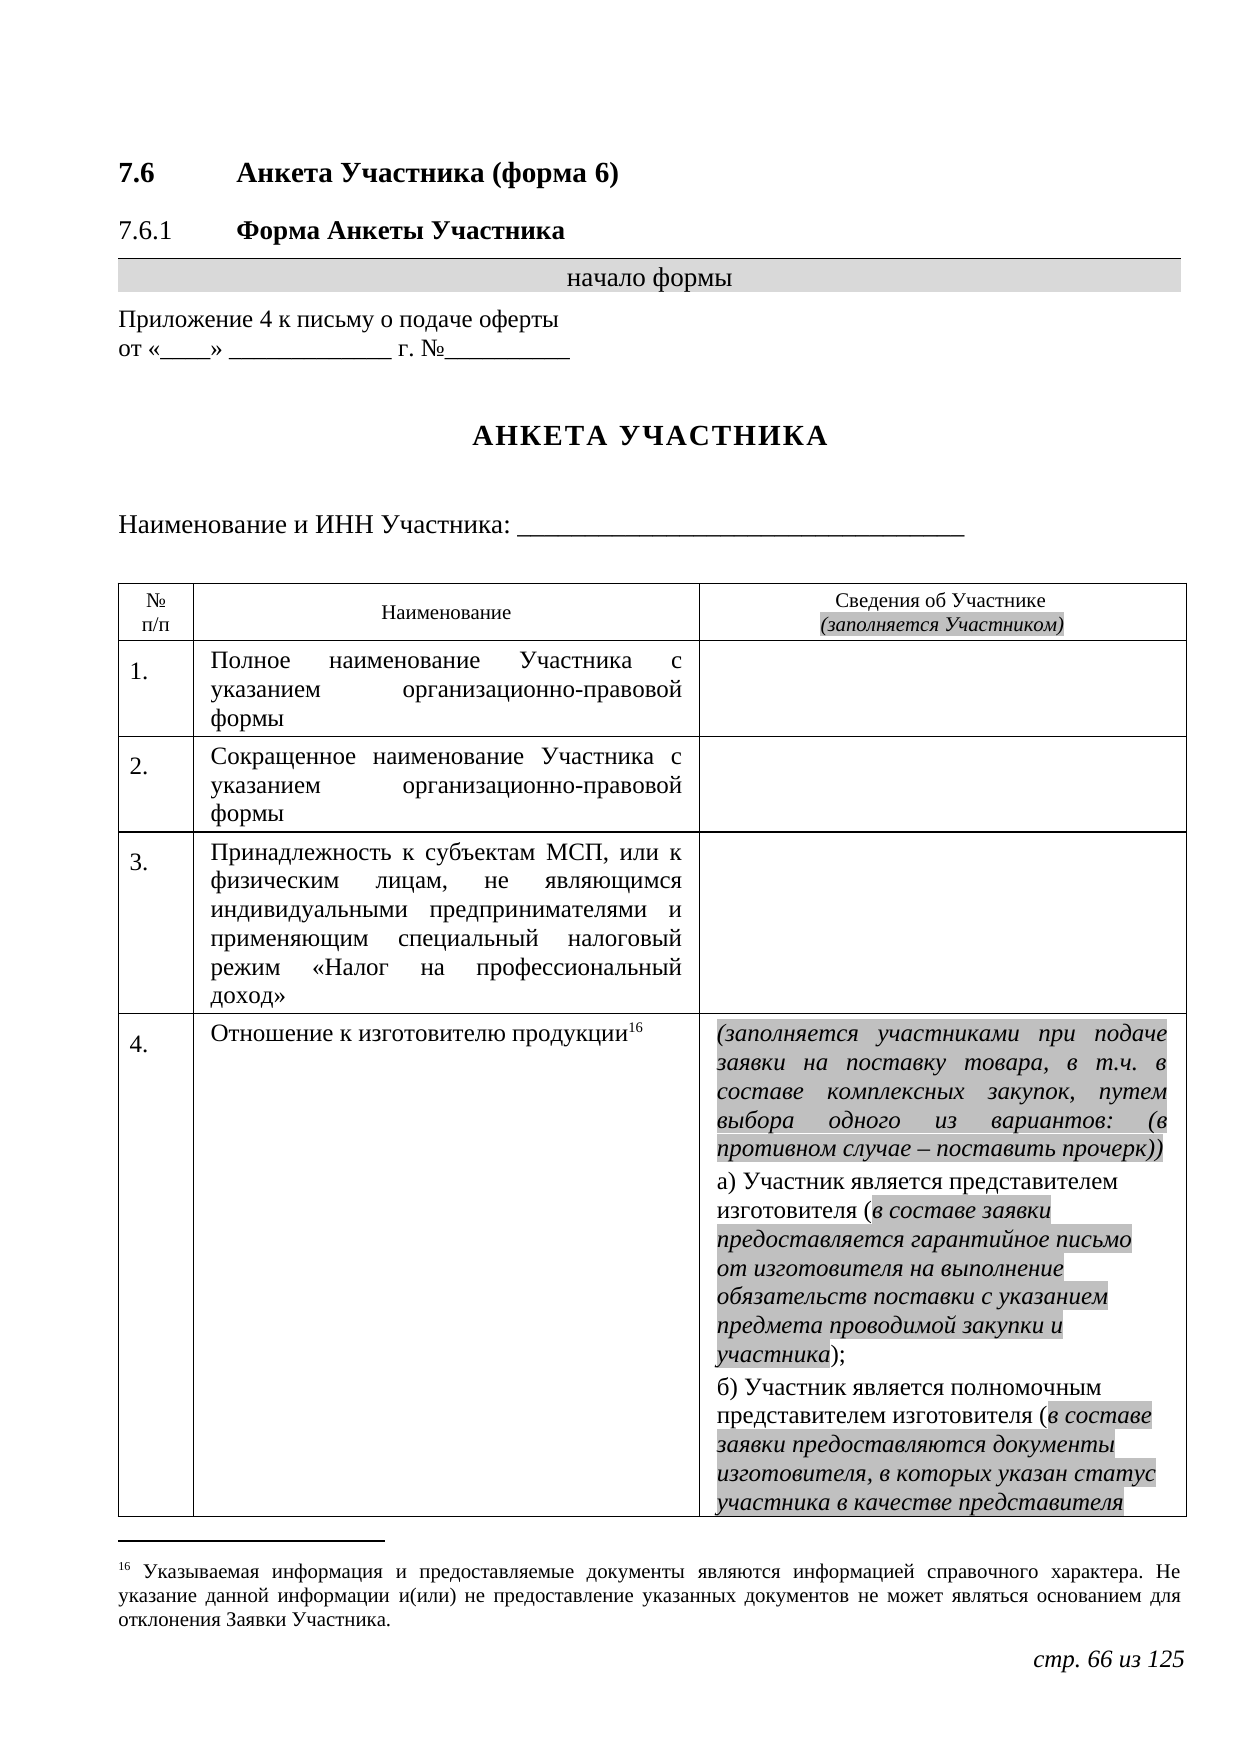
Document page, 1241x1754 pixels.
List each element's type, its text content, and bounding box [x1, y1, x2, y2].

text Приложение 4 к письму о подаче оферты от «____» _____________ г. №__________ [118, 304, 1181, 362]
table_cell Полное наименование Участника с указанием организационно-правовой формы [194, 641, 699, 736]
table_header Сведения об Участнике (заполняется Участником) [700, 584, 1186, 640]
text начало формы [118, 259, 1181, 292]
table_cell [119, 1014, 193, 1516]
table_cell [700, 1014, 1186, 1516]
table_cell Сокращенное наименование Участника с указанием организационно-правовой формы [194, 737, 699, 831]
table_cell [194, 1014, 699, 1516]
table_cell [700, 833, 1186, 1013]
table_cell [119, 737, 193, 831]
text Наименование и ИНН Участника: _________________________________ [118, 508, 1181, 539]
table_cell [700, 737, 1186, 831]
text Анкета Участника [118, 418, 1181, 452]
table_cell [119, 641, 193, 736]
text Форма Анкеты Участника [118, 214, 1181, 245]
table_cell Принадлежность к субъектам МСП, или к физическим лицам, не являющимся индивидуальными предпринимателями и применяющим специальный налоговый режим «Налог на профессиональный доход» [194, 833, 699, 1013]
table_cell [119, 833, 193, 1013]
table_header Наименование [194, 584, 699, 640]
subtitle Анкета Участника (форма 6) [118, 156, 1181, 189]
table_cell [700, 641, 1186, 736]
table_header № п/п [119, 584, 193, 640]
